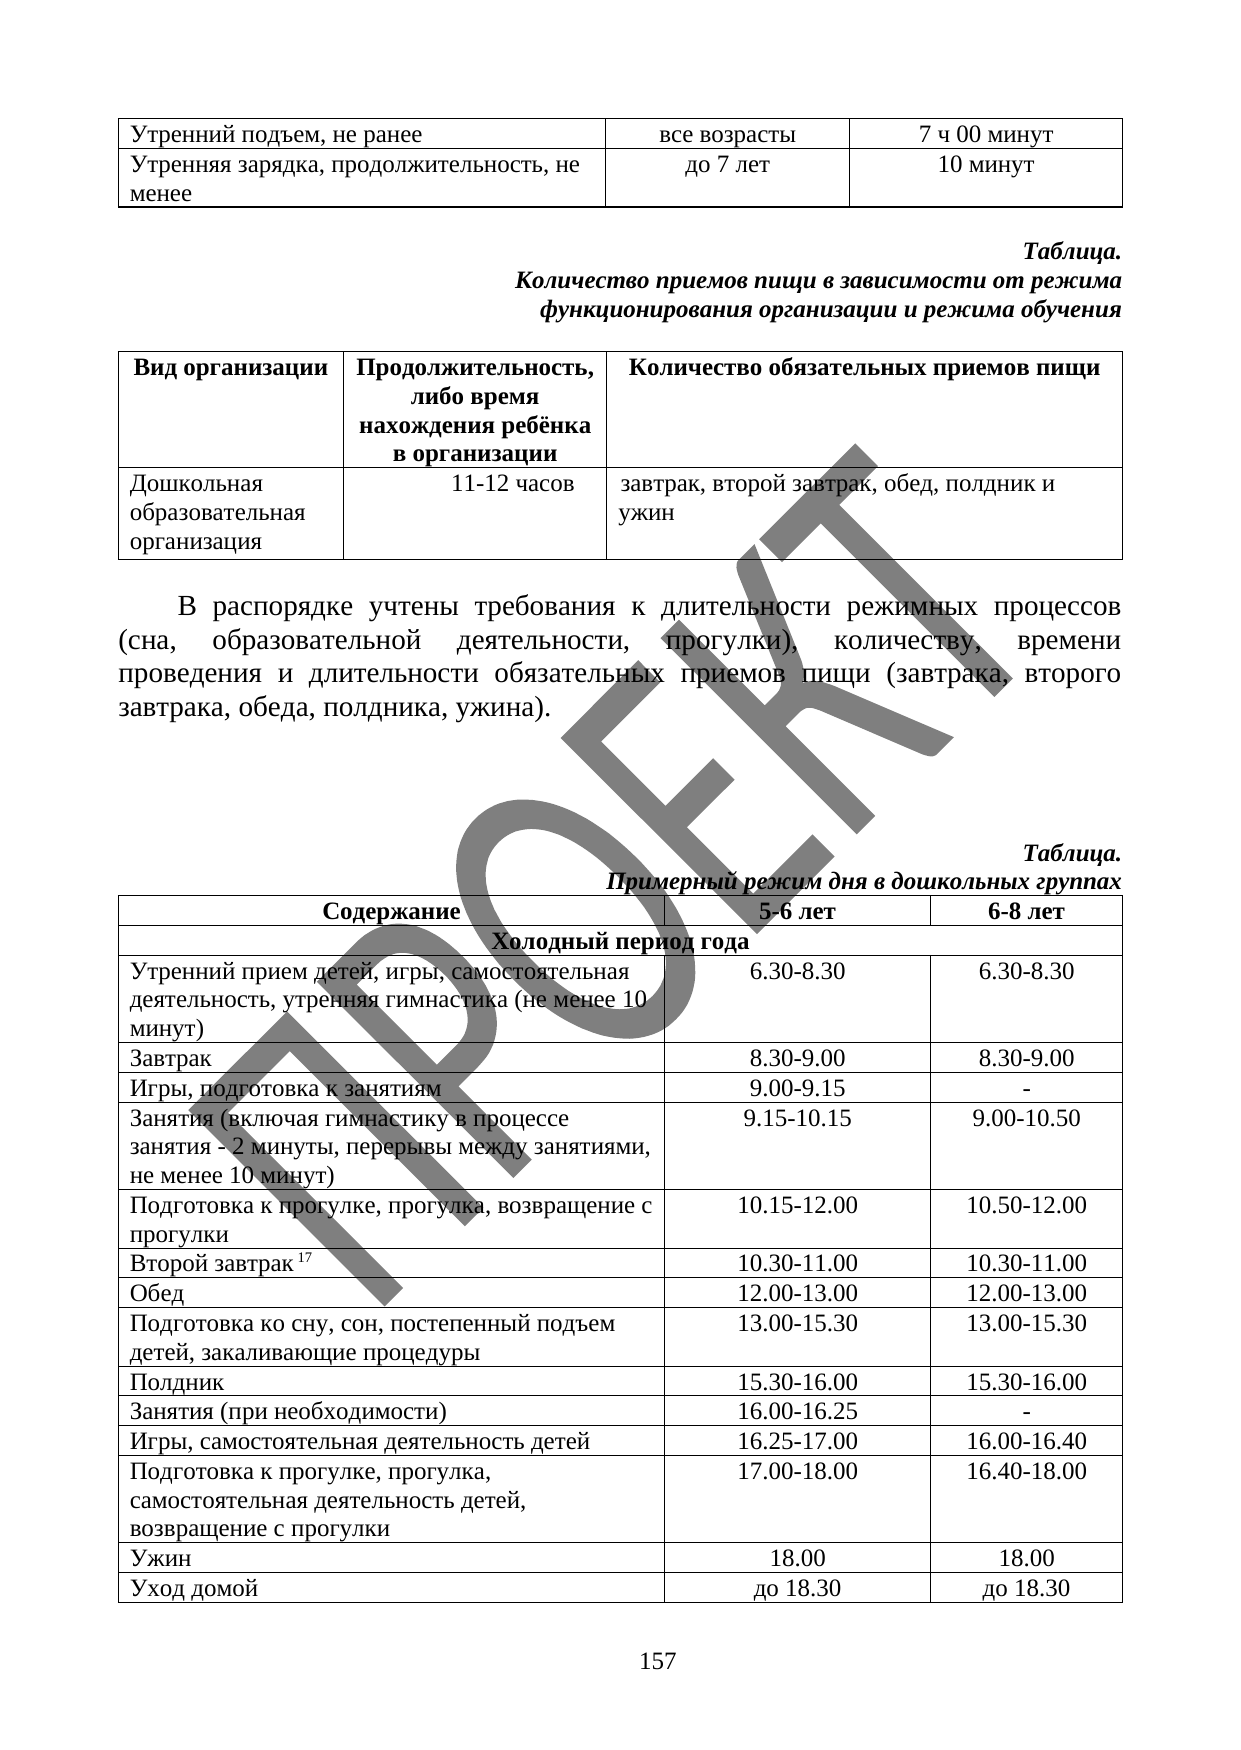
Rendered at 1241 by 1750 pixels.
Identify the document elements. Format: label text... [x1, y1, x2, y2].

table_cell 17.00-18.00 [665, 1456, 930, 1542]
table_cell Игры, самостоятельная деятельность детей [119, 1426, 664, 1455]
table_cell Обед [119, 1278, 664, 1307]
table_cell Подготовка к прогулке, прогулка, самостоятельная деятельность детей, возвращение с прогулки [119, 1456, 664, 1542]
table_cell 12.00-13.00 [665, 1278, 930, 1307]
table_cell Утренний подъем, не ранее [119, 119, 605, 148]
table_cell Занятия (при необходимости) [119, 1396, 664, 1425]
text Примерный режим дня в дошкольных группах [118, 866, 1122, 895]
table_cell Второй завтрак 17 [119, 1249, 664, 1277]
table_cell 8.30-9.00 [931, 1043, 1122, 1072]
table_cell до 18.30 [931, 1573, 1122, 1602]
table_cell 8.30-9.00 [665, 1043, 930, 1072]
table_cell Дошкольная образовательная организация [119, 468, 343, 559]
table_cell 9.15-10.15 [665, 1103, 930, 1189]
table_cell Ужин [119, 1543, 664, 1572]
table_cell 7 ч 00 минут [850, 119, 1122, 148]
text функционирования организации и режима обучения [118, 294, 1122, 322]
table_cell 16.00-16.25 [665, 1396, 930, 1425]
table_cell до 7 лет [606, 149, 849, 206]
table_cell 16.25-17.00 [665, 1426, 930, 1455]
table_cell - [931, 1073, 1122, 1102]
table_cell 16.40-18.00 [931, 1456, 1122, 1542]
table_cell Завтрак [119, 1043, 664, 1072]
table_cell 10.50-12.00 [931, 1190, 1122, 1247]
text В распорядке учтены требования к длительности режимных процессов (сна, образовательной деятельности, прогулки), количеству, времени проведения и длительности обязательных приемов пищи (завтрака, второго завтрака, обеда, полдника, ужина). [118, 588, 1122, 723]
table_header Количество обязательных приемов пищи [607, 352, 1122, 467]
table_cell Полдник [119, 1367, 664, 1395]
table_header Продолжительность, либо время нахождения ребёнка в организации [344, 352, 606, 467]
table_cell завтрак, второй завтрак, обед, полдник и ужин [607, 468, 1122, 559]
table_header Содержание [119, 896, 664, 925]
text Количество приемов пищи в зависимости от режима [118, 265, 1122, 294]
table_cell 10.30-11.00 [665, 1249, 930, 1277]
table_cell 13.00-15.30 [931, 1308, 1122, 1366]
table_cell Занятия (включая гимнастику в процессе занятия - 2 минуты, перерывы между занятиями, не менее 10 минут) [119, 1103, 664, 1189]
table_cell Подготовка к прогулке, прогулка, возвращение с прогулки [119, 1190, 664, 1247]
table_cell 10.15-12.00 [665, 1190, 930, 1247]
table_cell все возрасты [606, 119, 849, 148]
table_cell Утренняя зарядка, продолжительность, не менее [119, 149, 605, 206]
table_cell 6.30-8.30 [931, 956, 1122, 1042]
table_cell Игры, подготовка к занятиям [119, 1073, 664, 1102]
table_cell 9.00-10.50 [931, 1103, 1122, 1189]
table_cell 10.30-11.00 [931, 1249, 1122, 1277]
table_header 5-6 лет [665, 896, 930, 925]
table_cell 11-12 часов [344, 468, 606, 559]
text Таблица. [118, 838, 1122, 866]
table_cell Утренний прием детей, игры, самостоятельная деятельность, утренняя гимнастика (не менее 10 минут) [119, 956, 664, 1042]
table_cell 15.30-16.00 [931, 1367, 1122, 1395]
table_cell Уход домой [119, 1573, 664, 1602]
table_cell 12.00-13.00 [931, 1278, 1122, 1307]
table_cell 18.00 [931, 1543, 1122, 1572]
table_cell 15.30-16.00 [665, 1367, 930, 1395]
table_cell 6.30-8.30 [665, 956, 930, 1042]
table_header 6-8 лет [931, 896, 1122, 925]
table_cell 9.00-9.15 [665, 1073, 930, 1102]
table_cell 18.00 [665, 1543, 930, 1572]
text Таблица. [118, 236, 1122, 265]
table_cell Подготовка ко сну, сон, постепенный подъем детей, закаливающие процедуры [119, 1308, 664, 1366]
table_cell - [931, 1396, 1122, 1425]
table_header Вид организации [119, 352, 343, 467]
table_cell Холодный период года [119, 926, 1122, 955]
table_cell 13.00-15.30 [665, 1308, 930, 1366]
table_cell 10 минут [850, 149, 1122, 206]
table_cell 16.00-16.40 [931, 1426, 1122, 1455]
table_cell до 18.30 [665, 1573, 930, 1602]
